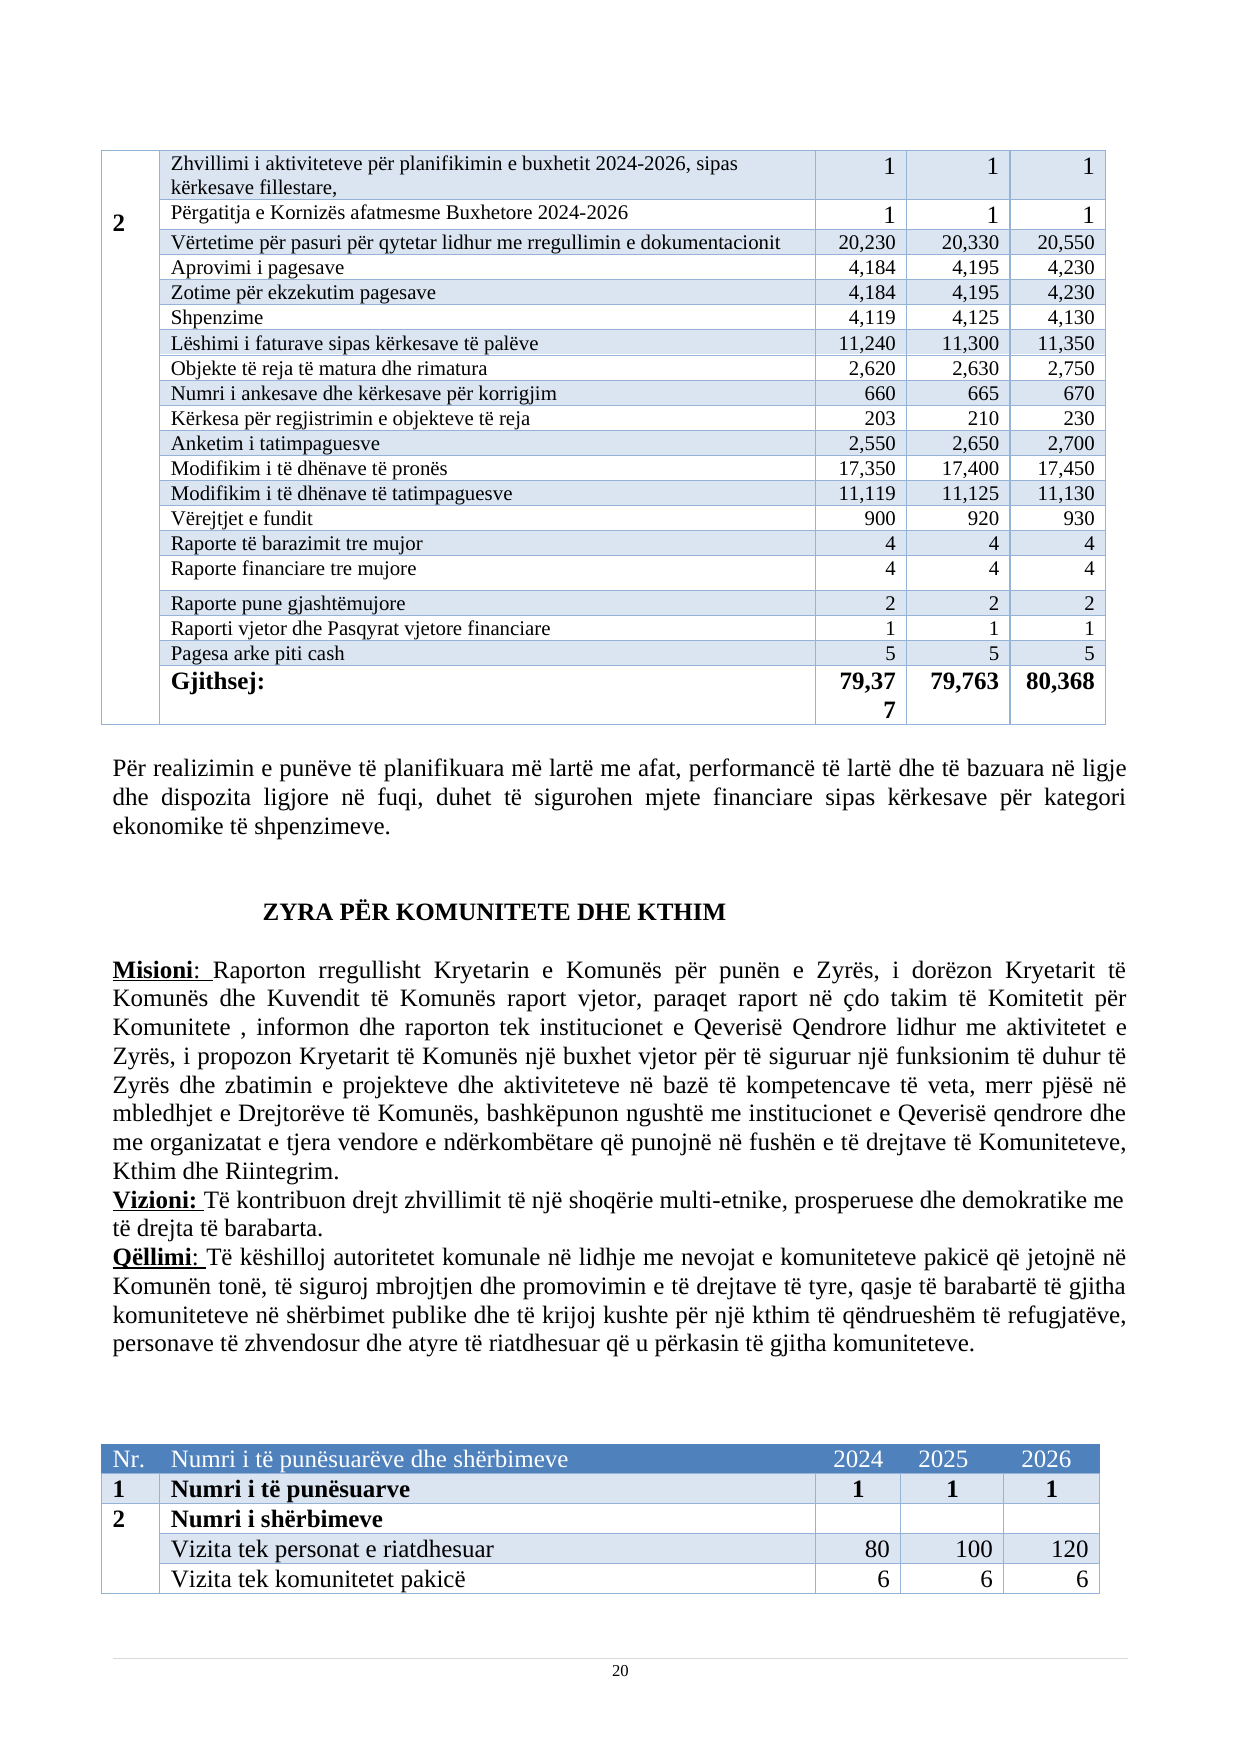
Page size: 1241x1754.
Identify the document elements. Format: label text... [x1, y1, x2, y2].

table_cell 2,700 [1011, 431, 1105, 455]
table_cell 2,650 [907, 431, 1009, 455]
table_cell 230 [1011, 406, 1105, 430]
table_cell 1 [816, 151, 906, 199]
table_cell 4,184 [816, 255, 906, 279]
table_cell 4,184 [816, 280, 906, 304]
table_header Nr. [102, 1445, 159, 1473]
table_cell 660 [816, 381, 906, 405]
table_cell 1 [1011, 200, 1105, 229]
table_cell 4 [907, 531, 1009, 555]
table_cell 79,377 [816, 666, 906, 724]
table_cell 1 [907, 200, 1009, 229]
table_cell 100 [901, 1534, 1003, 1563]
table_cell Përgatitja e Kornizës afatmesme Buxhetore 2024-2026 [160, 200, 815, 229]
table_cell 920 [907, 506, 1009, 530]
table_cell Numri i shërbimeve [160, 1504, 815, 1533]
table_cell 6 [1004, 1564, 1099, 1592]
table_cell 5 [907, 641, 1009, 665]
table_cell 2,630 [907, 356, 1009, 379]
table_cell Zotime për ekzekutim pagesave [160, 280, 815, 304]
table_cell 11,130 [1011, 481, 1105, 505]
table_cell 4,230 [1011, 255, 1105, 279]
table_cell 11,240 [816, 330, 906, 354]
table_cell Vërejtjet e fundit [160, 506, 815, 530]
table_cell 1 [102, 1474, 159, 1503]
table_cell 20,550 [1011, 230, 1105, 254]
table_cell 2,750 [1011, 356, 1105, 379]
table_cell 20,230 [816, 230, 906, 254]
table_cell 4,119 [816, 305, 906, 329]
table_cell Raporte të barazimit tre mujor [160, 531, 815, 555]
table_cell Anketim i tatimpaguesve [160, 431, 815, 455]
table_cell Modifikim i të dhënave të pronës [160, 456, 815, 480]
table_cell [1004, 1504, 1099, 1533]
table_cell 4 [1011, 556, 1105, 590]
table_cell Vizita tek personat e riatdhesuar [160, 1534, 815, 1563]
table_cell Kërkesa për regjistrimin e objekteve të reja [160, 406, 815, 430]
table_cell 5 [816, 641, 906, 665]
table_cell 6 [901, 1564, 1003, 1592]
table_cell 4 [816, 556, 906, 590]
table_cell 1 [816, 200, 906, 229]
table_cell 4 [1011, 531, 1105, 555]
table_cell 17,450 [1011, 456, 1105, 480]
table_cell 2 [102, 151, 159, 724]
table_cell 4,125 [907, 305, 1009, 329]
table_cell 17,350 [816, 456, 906, 480]
text ZYRA PËR KOMUNITETE DHE KTHIM [112, 897, 1128, 926]
table_cell 11,350 [1011, 330, 1105, 354]
table_cell 4,130 [1011, 305, 1105, 329]
table_cell Vërtetime për pasuri për qytetar lidhur me rregullimin e dokumentacionit [160, 230, 815, 254]
text Qëllimi: Të këshilloj autoritetet komunale në lidhje me nevojat e komuniteteve pakicë që jetojnë në Komunën tonë, të siguroj mbrojtjen dhe promovimin e të drejtave të tyre, qasje të barabartë të gjitha komuniteteve në shërbimet publike dhe të krijoj kushte për një kthim të qëndrueshëm të refugjatëve, personave të zhvendosur dhe atyre të riatdhesuar që u përkasin të gjitha komuniteteve. [112, 1242, 1128, 1357]
table_cell 20,330 [907, 230, 1009, 254]
table_cell Lëshimi i faturave sipas kërkesave të palëve [160, 330, 815, 354]
table_cell [816, 1504, 900, 1533]
table_cell Numri i të punësuarve [160, 1474, 815, 1503]
table_cell 11,300 [907, 330, 1009, 354]
table_cell 11,125 [907, 481, 1009, 505]
table_cell Raporte pune gjashtëmujore [160, 591, 815, 615]
table_cell 5 [1011, 641, 1105, 665]
table_cell [901, 1504, 1003, 1533]
table_cell 4,195 [907, 255, 1009, 279]
table_cell 6 [816, 1564, 900, 1592]
table_cell 120 [1004, 1534, 1099, 1563]
table_cell Objekte të reja të matura dhe rimatura [160, 356, 815, 379]
table_cell 2,550 [816, 431, 906, 455]
table_cell 4 [816, 531, 906, 555]
table_cell 2 [816, 591, 906, 615]
table_cell 2 [907, 591, 1009, 615]
table_header 2025 [901, 1445, 1003, 1473]
table_cell Pagesa arke piti cash [160, 641, 815, 665]
table_cell 4 [907, 556, 1009, 590]
table_cell 1 [901, 1474, 1003, 1503]
table_cell 1 [816, 1474, 900, 1503]
table_cell 2 [1011, 591, 1105, 615]
table_cell 17,400 [907, 456, 1009, 480]
table_cell 670 [1011, 381, 1105, 405]
table_cell Raporte financiare tre mujore [160, 556, 815, 590]
table_cell 2,620 [816, 356, 906, 379]
table_cell 665 [907, 381, 1009, 405]
table_header 2026 [1004, 1445, 1099, 1473]
text Për realizimin e punëve të planifikuara më lartë me afat, performancë të lartë dhe të bazuara në ligje dhe dispozita ligjore në fuqi, duhet të sigurohen mjete financiare sipas kërkesave për kategori ekonomike të shpenzimeve. [112, 753, 1128, 840]
table_cell Aprovimi i pagesave [160, 255, 815, 279]
text Misioni: Raporton rregullisht Kryetarin e Komunës për punën e Zyrës, i dorëzon Kryetarit të Komunës dhe Kuvendit të Komunës raport vjetor, paraqet raport në çdo takim të Komitetit për Komunitete , informon dhe raporton tek institucionet e Qeverisë Qendrore lidhur me aktivitetet e Zyrës, i propozon Kryetarit të Komunës një buxhet vjetor për të siguruar një funksionim të duhur të Zyrës dhe zbatimin e projekteve dhe aktiviteteve në bazë të kompetencave të veta, merr pjësë në mbledhjet e Drejtorëve të Komunës, bashkëpunon ngushtë me institucionet e Qeverisë qendrore dhe me organizatat e tjera vendore e ndërkombëtare që punojnë në fushën e të drejtave të Komuniteteve, Kthim dhe Riintegrim. [112, 955, 1128, 1185]
table_cell 1 [907, 616, 1009, 640]
table_cell Modifikim i të dhënave të tatimpaguesve [160, 481, 815, 505]
table_cell 1 [1011, 151, 1105, 199]
table_cell 11,119 [816, 481, 906, 505]
table_cell Gjithsej: [160, 666, 815, 724]
table_cell 1 [816, 616, 906, 640]
table_cell 80 [816, 1534, 900, 1563]
table_cell Zhvillimi i aktiviteteve për planifikimin e buxhetit 2024-2026, sipas kërkesave fillestare, [160, 151, 815, 199]
table_cell 210 [907, 406, 1009, 430]
table_cell Numri i ankesave dhe kërkesave për korrigjim [160, 381, 815, 405]
table_cell 4,195 [907, 280, 1009, 304]
table_cell 80,368 [1011, 666, 1105, 724]
table_cell 2 [102, 1504, 159, 1592]
table_cell 79,763 [907, 666, 1009, 724]
table_cell 1 [1011, 616, 1105, 640]
table_cell 900 [816, 506, 906, 530]
table_header 2024 [816, 1445, 900, 1473]
table_cell Shpenzime [160, 305, 815, 329]
text Vizioni: Të kontribuon drejt zhvillimit të një shoqërie multi-etnike, prosperuese dhe demokratike me të drejta të barabarta. [112, 1185, 1128, 1242]
table_cell Vizita tek komunitetet pakicë [160, 1564, 815, 1592]
table_cell 203 [816, 406, 906, 430]
table_header Numri i të punësuarëve dhe shërbimeve [160, 1445, 815, 1473]
table_cell 4,230 [1011, 280, 1105, 304]
table_cell Raporti vjetor dhe Pasqyrat vjetore financiare [160, 616, 815, 640]
table_cell 930 [1011, 506, 1105, 530]
table_cell 1 [1004, 1474, 1099, 1503]
table_cell 1 [907, 151, 1009, 199]
